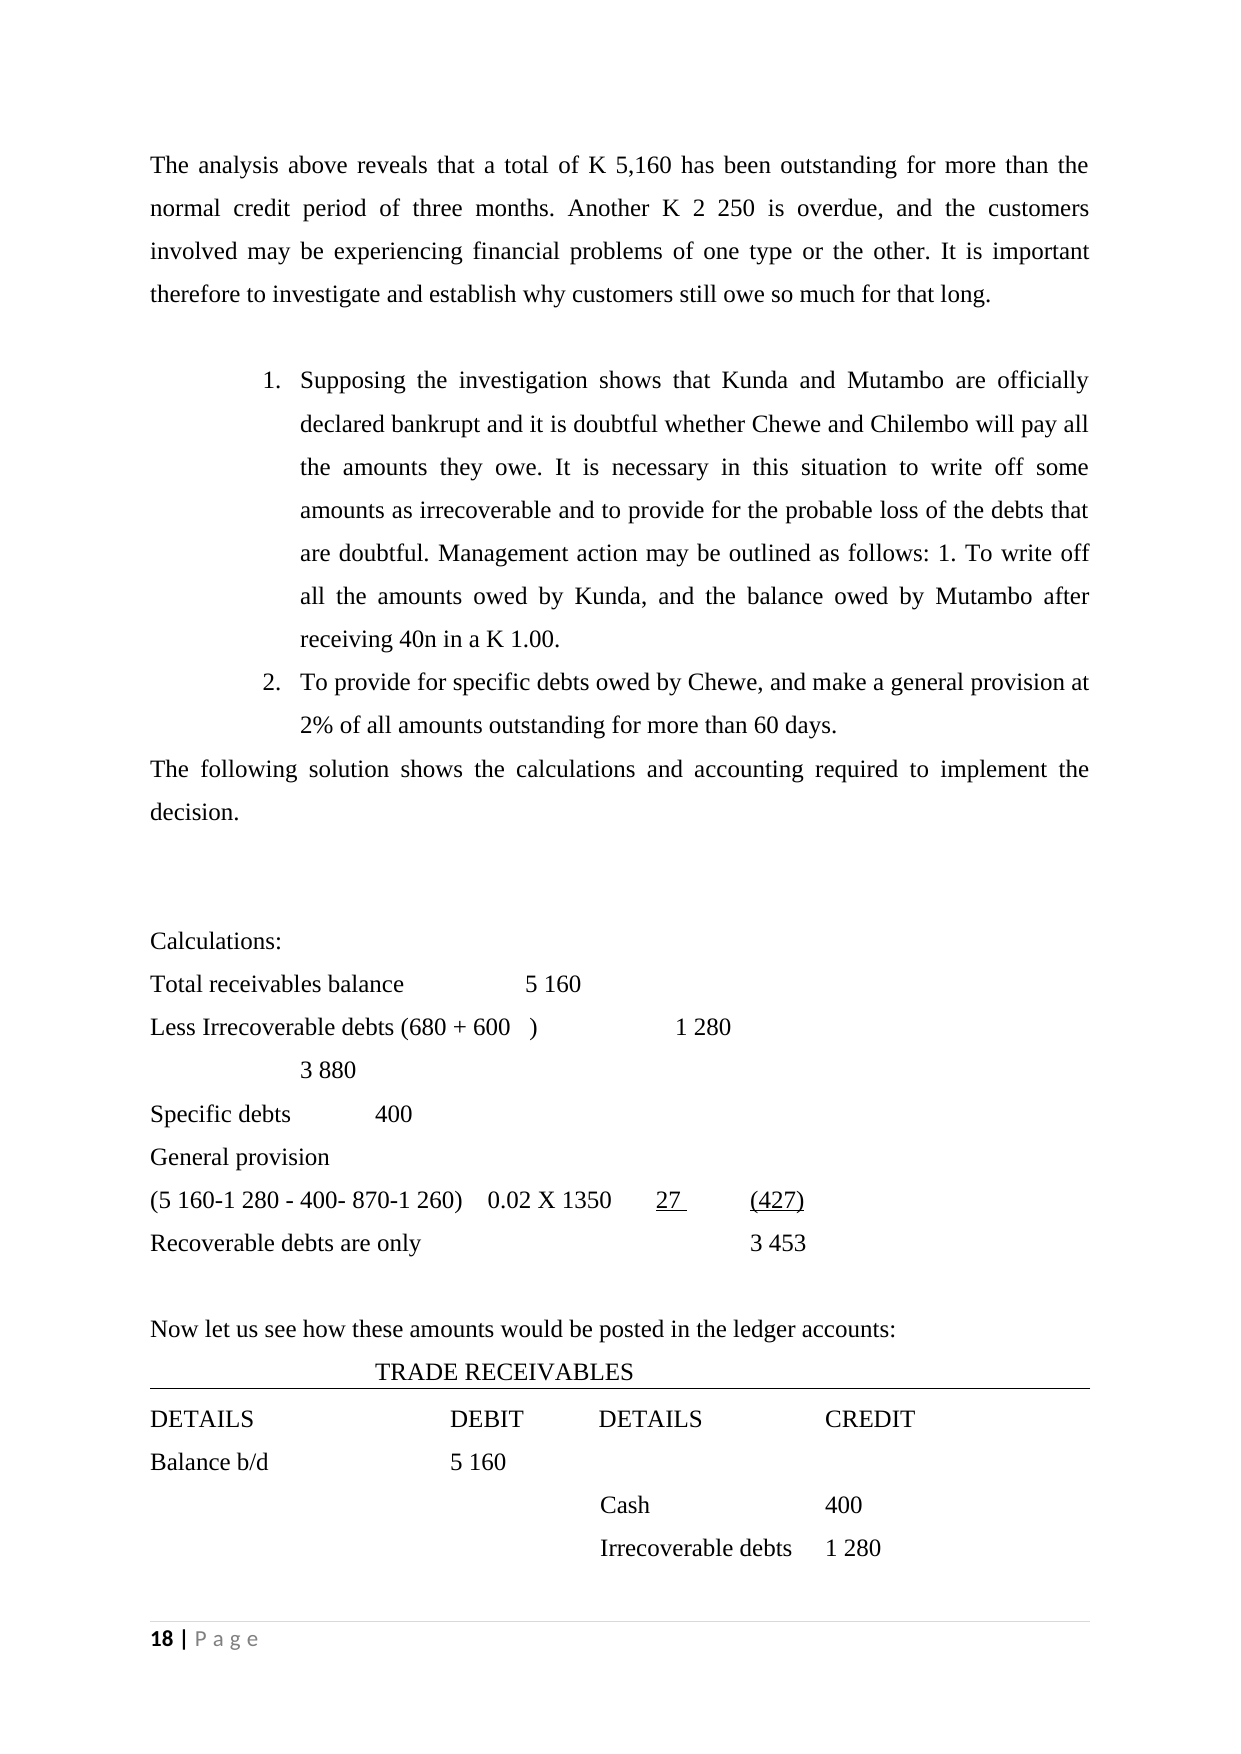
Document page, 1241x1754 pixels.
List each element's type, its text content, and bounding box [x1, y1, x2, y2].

list Supposing the investigation shows that Kunda and Mutambo are officially declared bankrupt and it is doubtful whether Chewe and Chilembo will pay all the amounts they owe. It is necessary in this situation to write off some amounts as irrecoverable and to provide for the probable loss of the debts that are doubtful. Management action may be outlined as follows: 1. To write off all the amounts owed by Kunda, and the balance owed by Mutambo after receiving 40n in a K 1.00. [262, 366, 1090, 653]
text Cash 400 [525, 1490, 1090, 1519]
list To provide for specific debts owed by Chewe, and make a general provision at 2% of all amounts outstanding for more than 60 days. [262, 667, 1090, 739]
text Irrecoverable debts 1 280 [525, 1533, 1090, 1562]
text Calculations: [150, 926, 1090, 955]
text Specific debts 400 [150, 1099, 1090, 1127]
text TRADE RECEIVABLES [150, 1357, 1090, 1388]
text Now let us see how these amounts would be posted in the ledger accounts: [150, 1314, 1090, 1343]
list 3 880 [187, 1056, 1090, 1084]
text General provision [150, 1142, 1090, 1171]
text Less Irrecoverable debts (680 + 600 ) 1 280 [150, 1012, 1090, 1041]
text Total receivables balance 5 160 [150, 969, 1090, 998]
text Recoverable debts are only 3 453 [150, 1228, 1090, 1257]
text Balance b/d 5 160 [150, 1447, 1090, 1476]
text DETAILS DEBIT DETAILS CREDIT [150, 1404, 1090, 1432]
text The following solution shows the calculations and accounting required to implement the decision. [150, 754, 1090, 826]
text The analysis above reveals that a total of K 5,160 has been outstanding for more than the normal credit period of three months. Another K 2 250 is overdue, and the customers involved may be experiencing financial problems of one type or the other. It is important therefore to investigate and establish why customers still owe so much for that long. [150, 150, 1090, 308]
text (5 160-1 280 - 400- 870-1 260) 0.02 X 1350 27 (427) [150, 1185, 1090, 1214]
